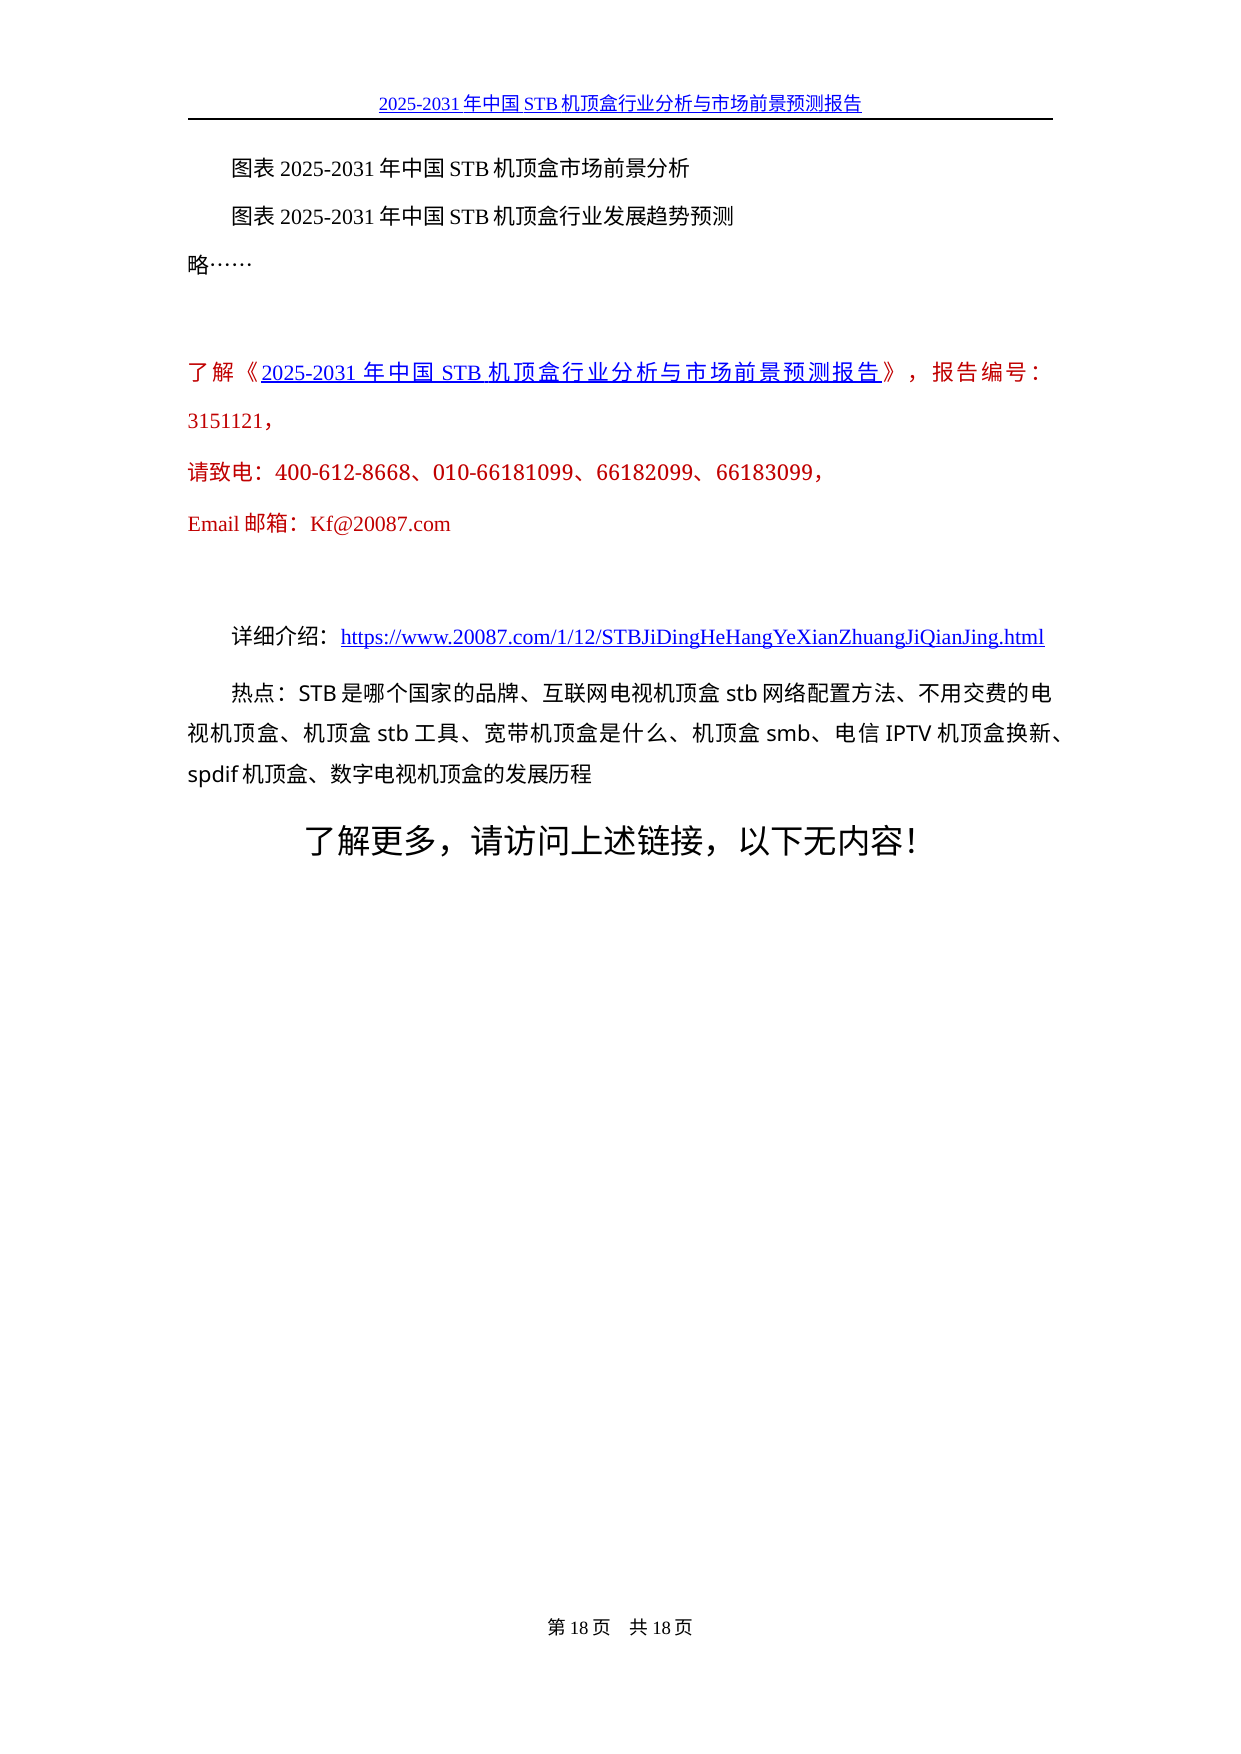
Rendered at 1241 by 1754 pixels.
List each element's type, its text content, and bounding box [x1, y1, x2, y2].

text 详细介绍：https://www.20087.com/1/12/STBJiDingHeHangYeXianZhuangJiQianJing.html [187, 619, 1053, 651]
text Email邮箱：Kf@20087.com [187, 506, 1053, 538]
title 了解更多，请访问上述链接，以下无内容！ [187, 807, 1053, 872]
text 了解《2025-2031年中国STB机顶盒行业分析与市场前景预测报告》，报告编号：3151121， [187, 354, 1053, 435]
text 热点：STB是哪个国家的品牌、互联网电视机顶盒stb网络配置方法、不用交费的电视机顶盒、机顶盒stb工具、宽带机顶盒是什么、机顶盒smb、电信IPTV机顶盒换新、spdif机顶盒、数字电视机顶盒的发展历程 [187, 676, 1053, 789]
text 请致电：400-612-8668、010-66181099、66182099、66183099， [187, 454, 1053, 487]
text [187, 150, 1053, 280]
